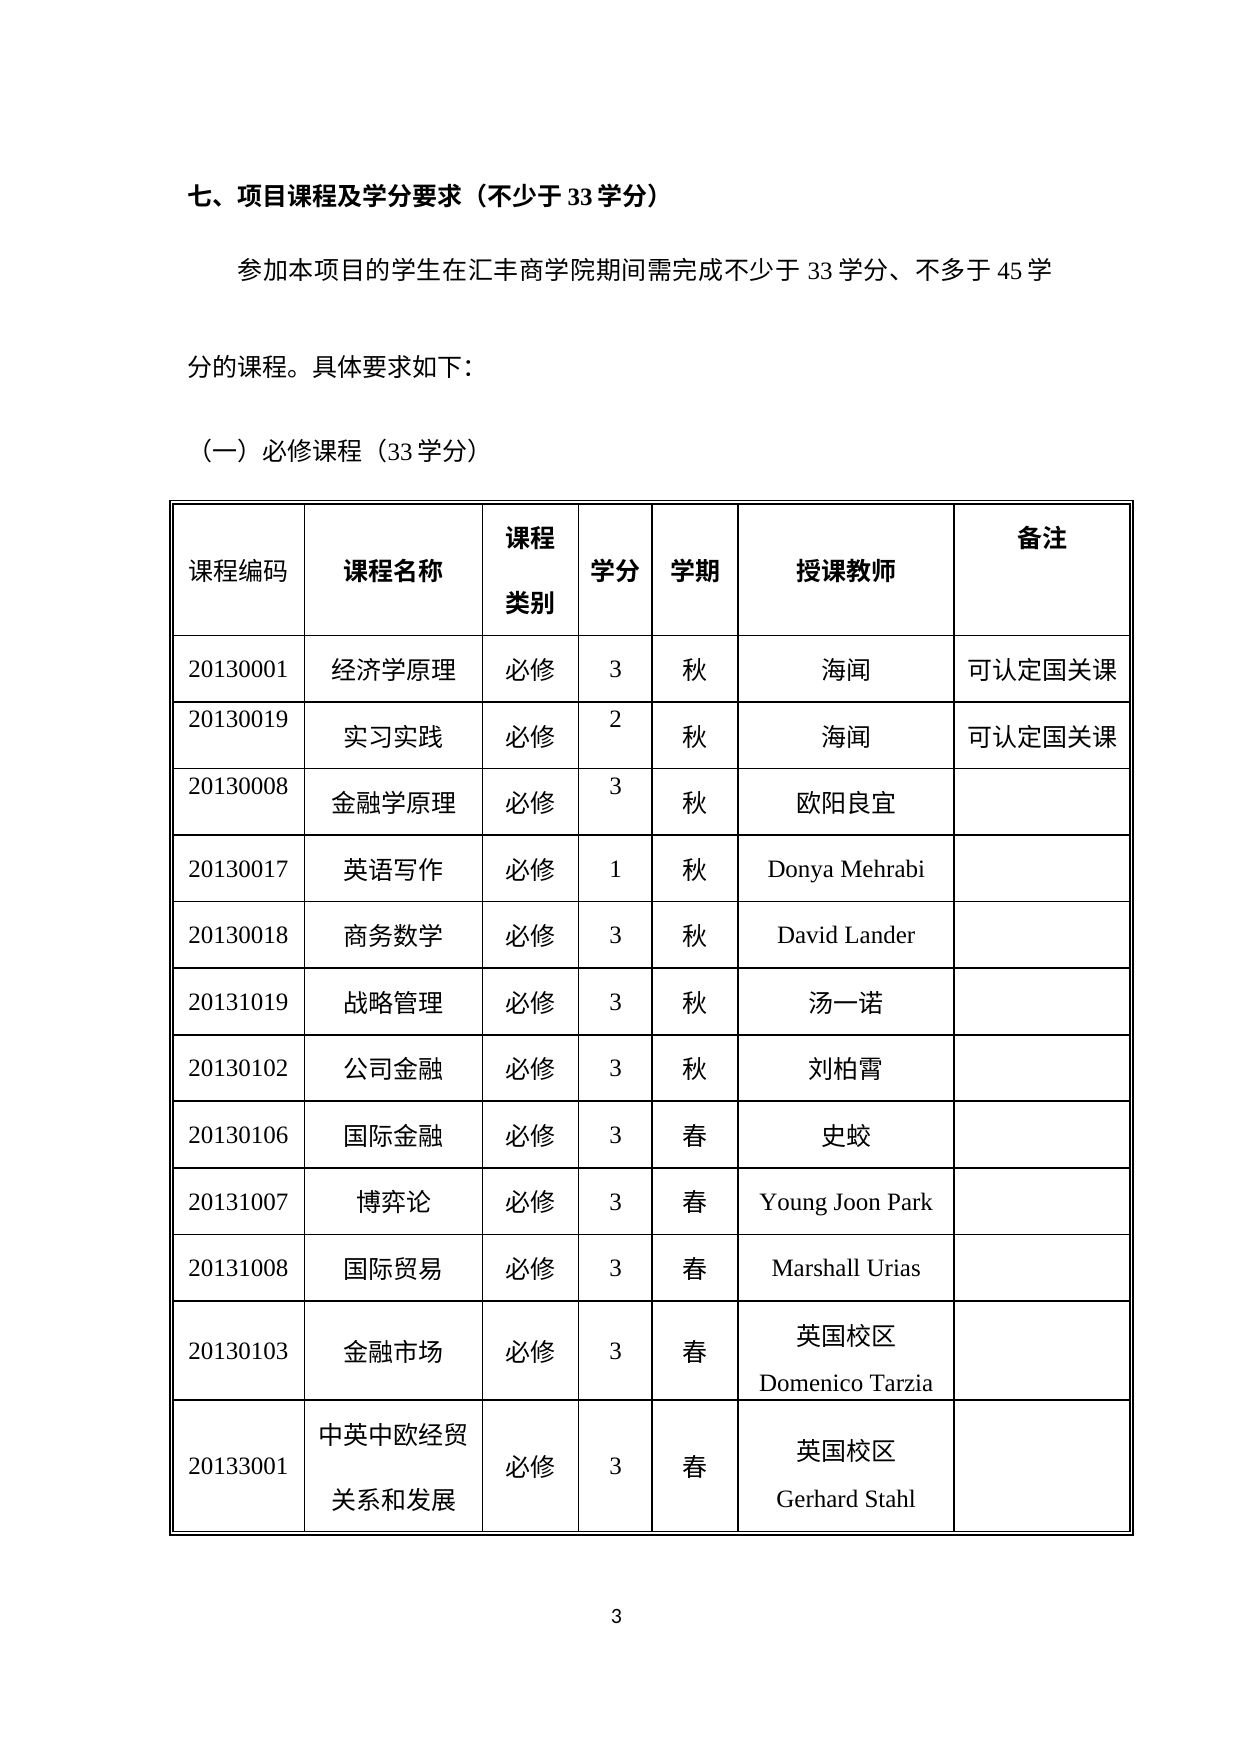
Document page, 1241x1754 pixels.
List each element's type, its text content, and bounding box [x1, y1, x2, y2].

table_cell 必修 [483, 1401, 578, 1531]
text （一）必修课程（33学分） [187, 417, 1053, 482]
table_cell [955, 1102, 1129, 1167]
table_cell [955, 1302, 1129, 1399]
table_cell 海闻 [739, 636, 953, 701]
table_header 课程名称 [305, 505, 482, 634]
table_cell 春 [653, 1235, 737, 1300]
table_cell 必修 [483, 636, 578, 701]
table_cell 3 [579, 1235, 651, 1300]
table_header 授课教师 [739, 505, 953, 634]
table_cell 必修 [483, 902, 578, 967]
table_cell 秋 [653, 902, 737, 967]
table_cell Young Joon Park [739, 1169, 953, 1233]
table_cell 春 [653, 1169, 737, 1233]
text 七、项目课程及学分要求（不少于33学分） [187, 162, 1053, 227]
table_cell 3 [579, 1302, 651, 1399]
table_cell 20130102 [174, 1036, 304, 1100]
table_cell 3 [579, 636, 651, 701]
table_cell [955, 1235, 1129, 1300]
table_cell 国际金融 [305, 1102, 482, 1167]
table_cell 必修 [483, 1169, 578, 1233]
table_cell 汤一诺 [739, 969, 953, 1034]
table_cell 中英中欧经贸关系和发展 [305, 1401, 482, 1531]
table_cell [955, 1036, 1129, 1100]
table_header 课程编码 [174, 505, 304, 634]
table_cell 必修 [483, 1036, 578, 1100]
table_cell 秋 [653, 1036, 737, 1100]
table_cell 公司金融 [305, 1036, 482, 1100]
table_cell 1 [579, 836, 651, 901]
table_cell 3 [579, 1036, 651, 1100]
table_cell 秋 [653, 769, 737, 834]
table_cell 英国校区Domenico Tarzia [739, 1302, 953, 1399]
table_cell 20130103 [174, 1302, 304, 1399]
table_cell 金融学原理 [305, 769, 482, 834]
table_cell 3 [579, 902, 651, 967]
table_cell 20130008 [174, 769, 304, 834]
table_cell 欧阳良宜 [739, 769, 953, 834]
table_cell 秋 [653, 703, 737, 768]
table_cell David Lander [739, 902, 953, 967]
table_cell 英国校区 Gerhard Stahl [739, 1401, 953, 1531]
table_cell 战略管理 [305, 969, 482, 1034]
table_cell [955, 1401, 1129, 1531]
table_cell 20130001 [174, 636, 304, 701]
table_cell 实习实践 [305, 703, 482, 768]
table_cell 刘柏霄 [739, 1036, 953, 1100]
text 参加本项目的学生在汇丰商学院期间需完成不少于33学分、不多于45学分的课程。具体要求如下： [187, 236, 1053, 398]
table_cell Donya Mehrabi [739, 836, 953, 901]
table_cell 20130017 [174, 836, 304, 901]
table_cell 必修 [483, 969, 578, 1034]
table_cell 必修 [483, 1235, 578, 1300]
table_cell 春 [653, 1302, 737, 1399]
table_header 备注 [955, 505, 1129, 634]
table_cell 英语写作 [305, 836, 482, 901]
table_cell 春 [653, 1102, 737, 1167]
table_cell 必修 [483, 1102, 578, 1167]
table_cell 3 [579, 1401, 651, 1531]
table_header 学分 [579, 505, 651, 634]
table_cell 秋 [653, 836, 737, 901]
table_cell 国际贸易 [305, 1235, 482, 1300]
table_cell [955, 902, 1129, 967]
table_cell 3 [579, 769, 651, 834]
table_cell [955, 836, 1129, 901]
table_cell 可认定国关课 [955, 703, 1129, 768]
table_cell 3 [579, 1102, 651, 1167]
table_cell 金融市场 [305, 1302, 482, 1399]
table_cell [955, 769, 1129, 834]
table_cell 必修 [483, 1302, 578, 1399]
table_cell 20133001 [174, 1401, 304, 1531]
table_cell 3 [579, 1169, 651, 1233]
table_cell 秋 [653, 969, 737, 1034]
table_cell [955, 969, 1129, 1034]
table_cell 20130106 [174, 1102, 304, 1167]
table_cell 必修 [483, 836, 578, 901]
table_cell 20131008 [174, 1235, 304, 1300]
table_cell 2 [579, 703, 651, 768]
table_cell 经济学原理 [305, 636, 482, 701]
table_cell 必修 [483, 769, 578, 834]
table_cell 春 [653, 1401, 737, 1531]
table_cell 20130019 [174, 703, 304, 768]
table_cell 20131007 [174, 1169, 304, 1233]
table_header 课程类别 [483, 505, 578, 634]
table_cell 史蛟 [739, 1102, 953, 1167]
table_cell 3 [579, 969, 651, 1034]
table_cell 秋 [653, 636, 737, 701]
table_cell 20130018 [174, 902, 304, 967]
table_cell 必修 [483, 703, 578, 768]
table_cell [955, 1169, 1129, 1233]
table_cell Marshall Urias [739, 1235, 953, 1300]
table_cell 可认定国关课 [955, 636, 1129, 701]
table_cell 商务数学 [305, 902, 482, 967]
table_cell 20131019 [174, 969, 304, 1034]
table_cell 海闻 [739, 703, 953, 768]
table_header 学期 [653, 505, 737, 634]
table_cell 博弈论 [305, 1169, 482, 1233]
